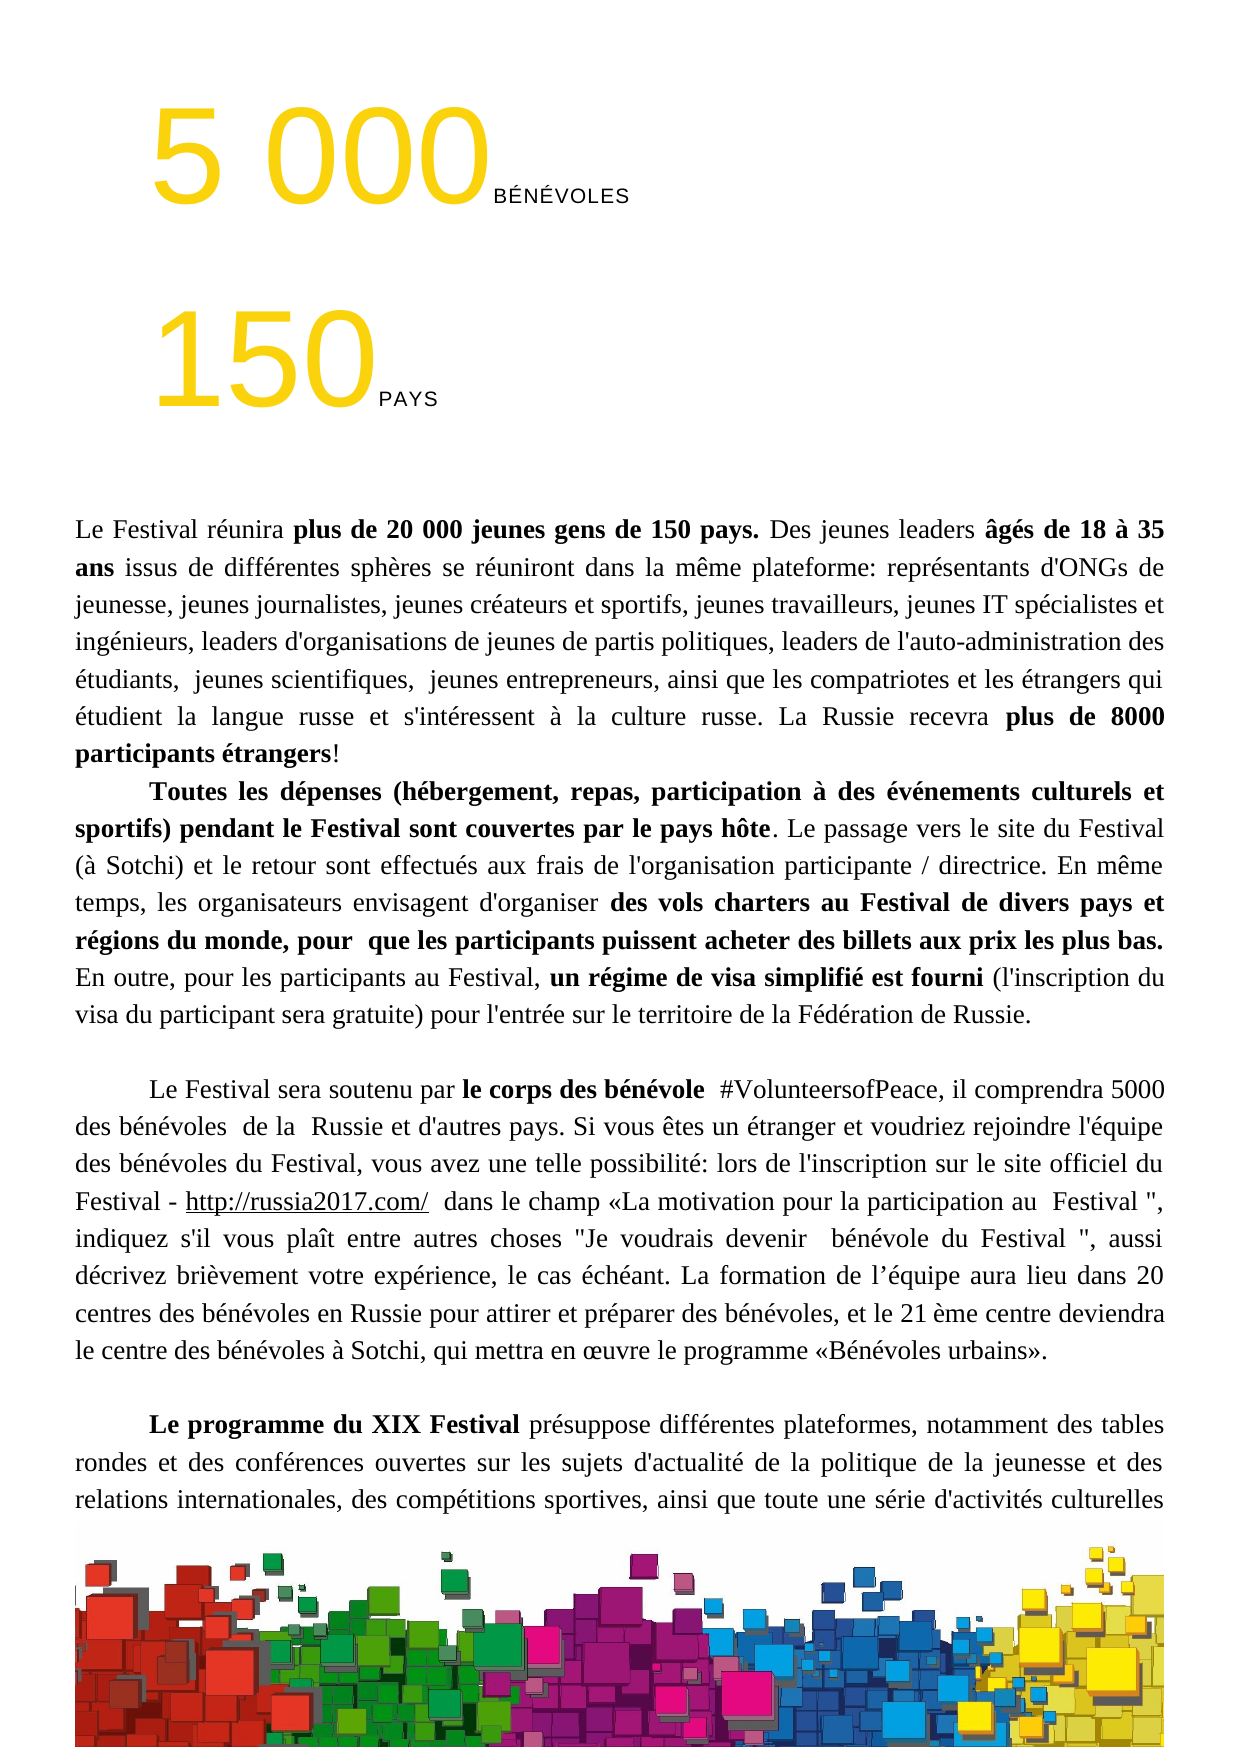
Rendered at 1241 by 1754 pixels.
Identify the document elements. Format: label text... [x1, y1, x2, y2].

text Le Festival réunira plus de 20 000 jeunes gens de 150 pays. Des jeunes leaders âgés de 18 à 35 ans issus de différentes sphères se réuniront dans la même plateforme: représentants d'ONGs de jeunesse, jeunes journalistes, jeunes créateurs et sportifs, jeunes travailleurs, jeunes IT spécialistes et ingénieurs, leaders d'organisations de jeunes de partis politiques, leaders de l'auto-administration des étudiants, jeunes scientifiques, jeunes entrepreneurs, ainsi que les compatriotes et les étrangers qui étudient la langue russe et s'intéressent à la culture russe. La Russie recevra plus de 8000 participants étrangers! [75, 479, 1165, 768]
text Toutes les dépenses (hébergement, repas, participation à des événements culturels et sportifs) pendant le Festival sont couvertes par le pays hôte. Le passage vers le site du Festival (à Sotchi) et le retour sont effectués aux frais de l'organisation participante / directrice. En même temps, les organisateurs envisagent d'organiser des vols charters au Festival de divers pays et régions du monde, pour que les participants puissent acheter des billets aux prix les plus bas. En outre, pour les participants au Festival, un régime de visa simplifié est fourni (l'inscription du visa du participant sera gratuite) pour l'entrée sur le territoire de la Fédération de Russie. [75, 774, 1165, 1029]
text 150pays [75, 277, 1165, 435]
text Le Festival sera soutenu par le corps des bénévole #VolunteersofPeace, il comprendra 5000 des bénévoles de la Russie et d'autres pays. Si vous êtes un étranger et voudriez rejoindre l'équipe des bénévoles du Festival, vous avez une telle possibilité: lors de l'inscription sur le site officiel du Festival - http://russia2017.com/ dans le champ «La motivation pour la participation au Festival ", indiquez s'il vous plaît entre autres choses "Je voudrais devenir bénévole du Festival ", aussi décrivez brièvement votre expérience, le cas échéant. La formation de l’équipe aura lieu dans 20 centres des bénévoles en Russie pour attirer et préparer des bénévoles, et le 21 ème centre deviendra le centre des bénévoles à Sotchi, qui mettra en œuvre le programme «Bénévoles urbains». [75, 1073, 1165, 1365]
picture [75, 1521, 1164, 1747]
text 5 000bénévoles [75, 75, 1165, 233]
